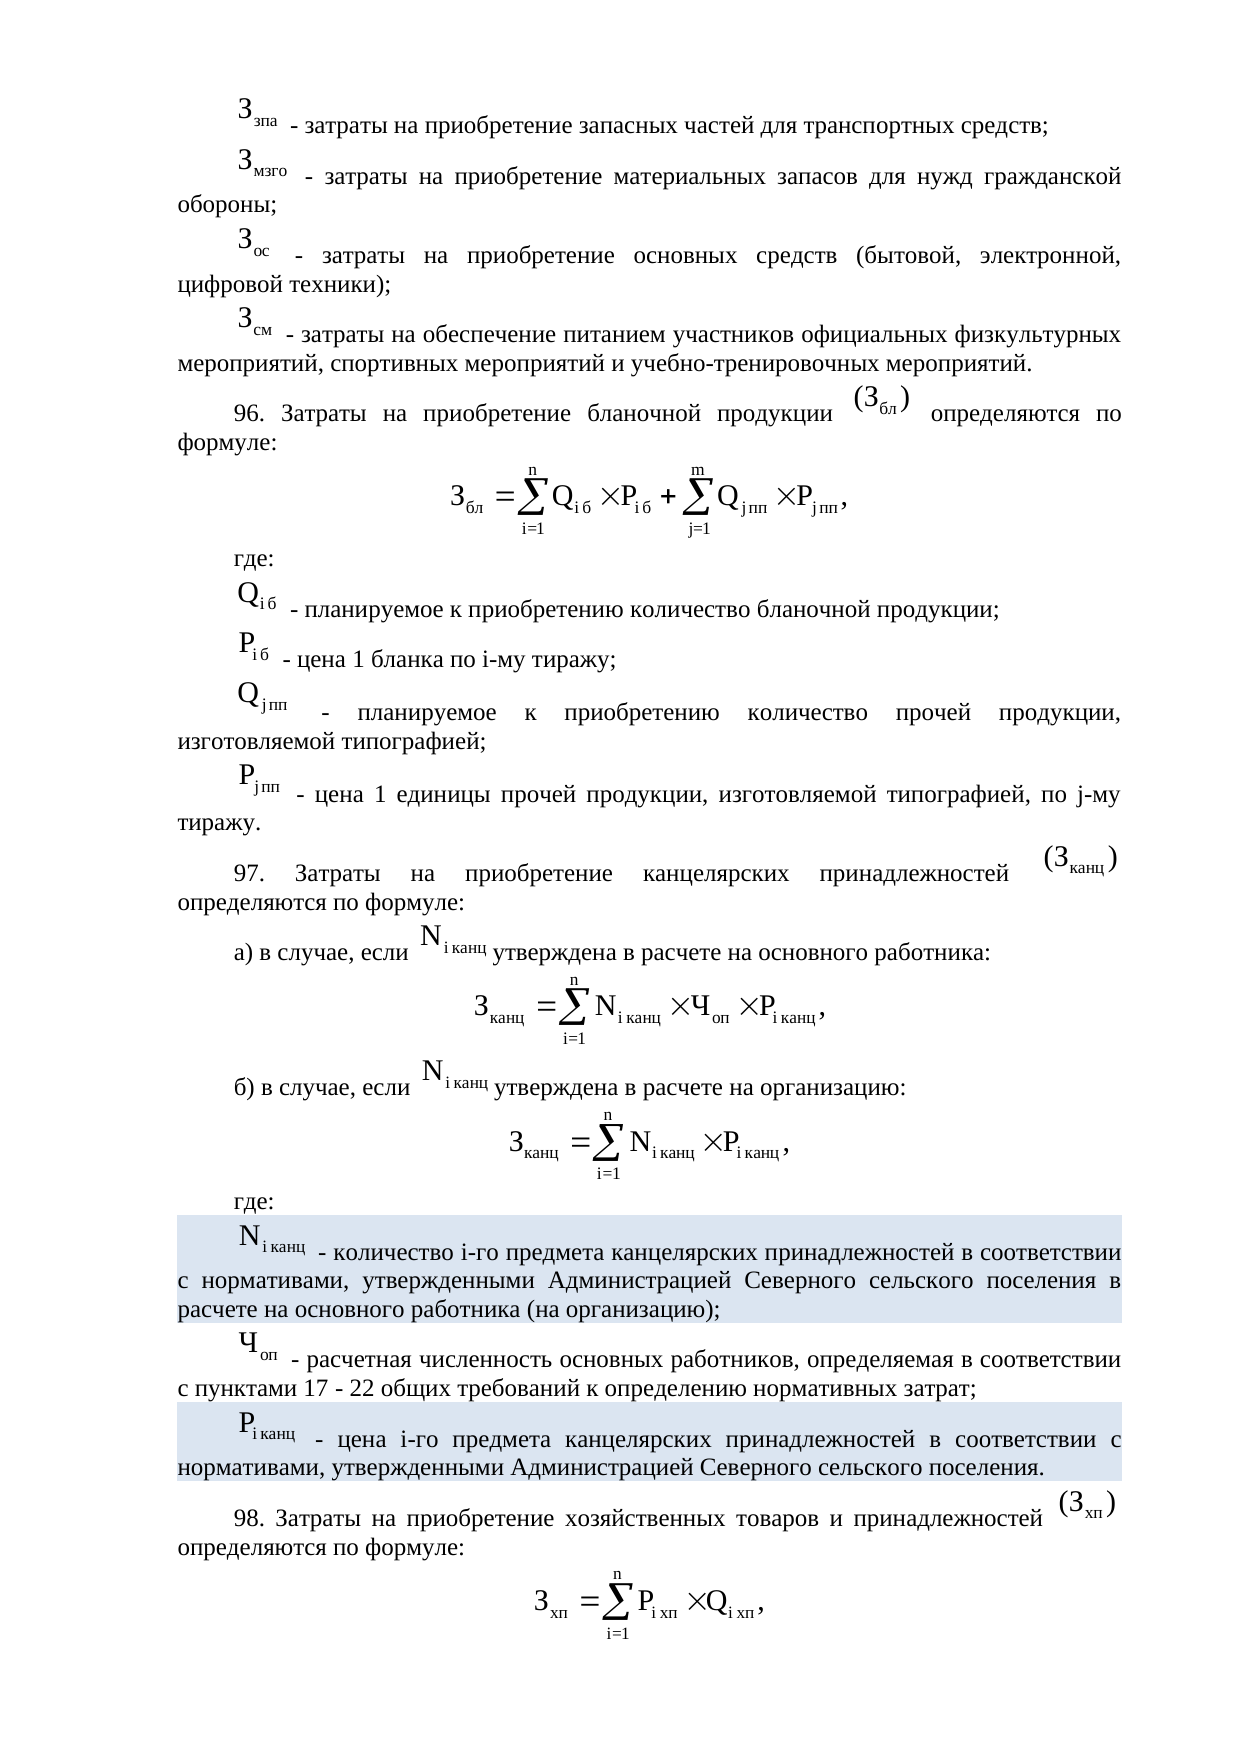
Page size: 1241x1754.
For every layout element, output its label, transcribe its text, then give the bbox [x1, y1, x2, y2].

text - затраты на приобретение материальных запасов для нужд гражданской обороны; [177, 139, 1122, 218]
text где: [177, 1186, 1122, 1215]
text - затраты на приобретение основных средств (бытовой, электронной, цифровой техники); [177, 218, 1122, 297]
text - цена i-го предмета канцелярских принадлежностей в соответствии с нормативами, утвержденными Администрацией Северного сельского поселения. [177, 1402, 1122, 1481]
text - затраты на обеспечение питанием участников официальных физкультурных мероприятий, спортивных мероприятий и учебно-тренировочных мероприятий. [177, 297, 1122, 377]
text а) в случае, если утверждена в расчете на основного работника: [177, 915, 1122, 966]
text - планируемое к приобретению количество прочей продукции, изготовляемой типографией; [177, 673, 1122, 754]
text 96. Затраты на приобретение бланочной продукции определяются по формуле: [177, 377, 1122, 456]
text - расчетная численность основных работников, определяемая в соответствии с пунктами 17 - 22 общих требований к определению нормативных затрат; [177, 1323, 1122, 1402]
text 98. Затраты на приобретение хозяйственных товаров и принадлежностей определяются по формуле: [177, 1481, 1122, 1560]
text - цена 1 бланка по i-му тиражу; [177, 622, 1122, 673]
text 97. Затраты на приобретение канцелярских принадлежностей определяются по формуле: [177, 836, 1122, 915]
text б) в случае, если утверждена в расчете на организацию: [177, 1051, 1122, 1101]
text - цена 1 единицы прочей продукции, изготовляемой типографией, по j-му тиражу. [177, 754, 1122, 836]
text - количество i-го предмета канцелярских принадлежностей в соответствии с нормативами, утвержденными Администрацией Северного сельского поселения в расчете на основного работника (на организацию); [177, 1215, 1122, 1323]
text - планируемое к приобретению количество бланочной продукции; [177, 572, 1122, 622]
text - затраты на приобретение запасных частей для транспортных средств; [177, 89, 1122, 139]
text где: [177, 543, 1122, 572]
